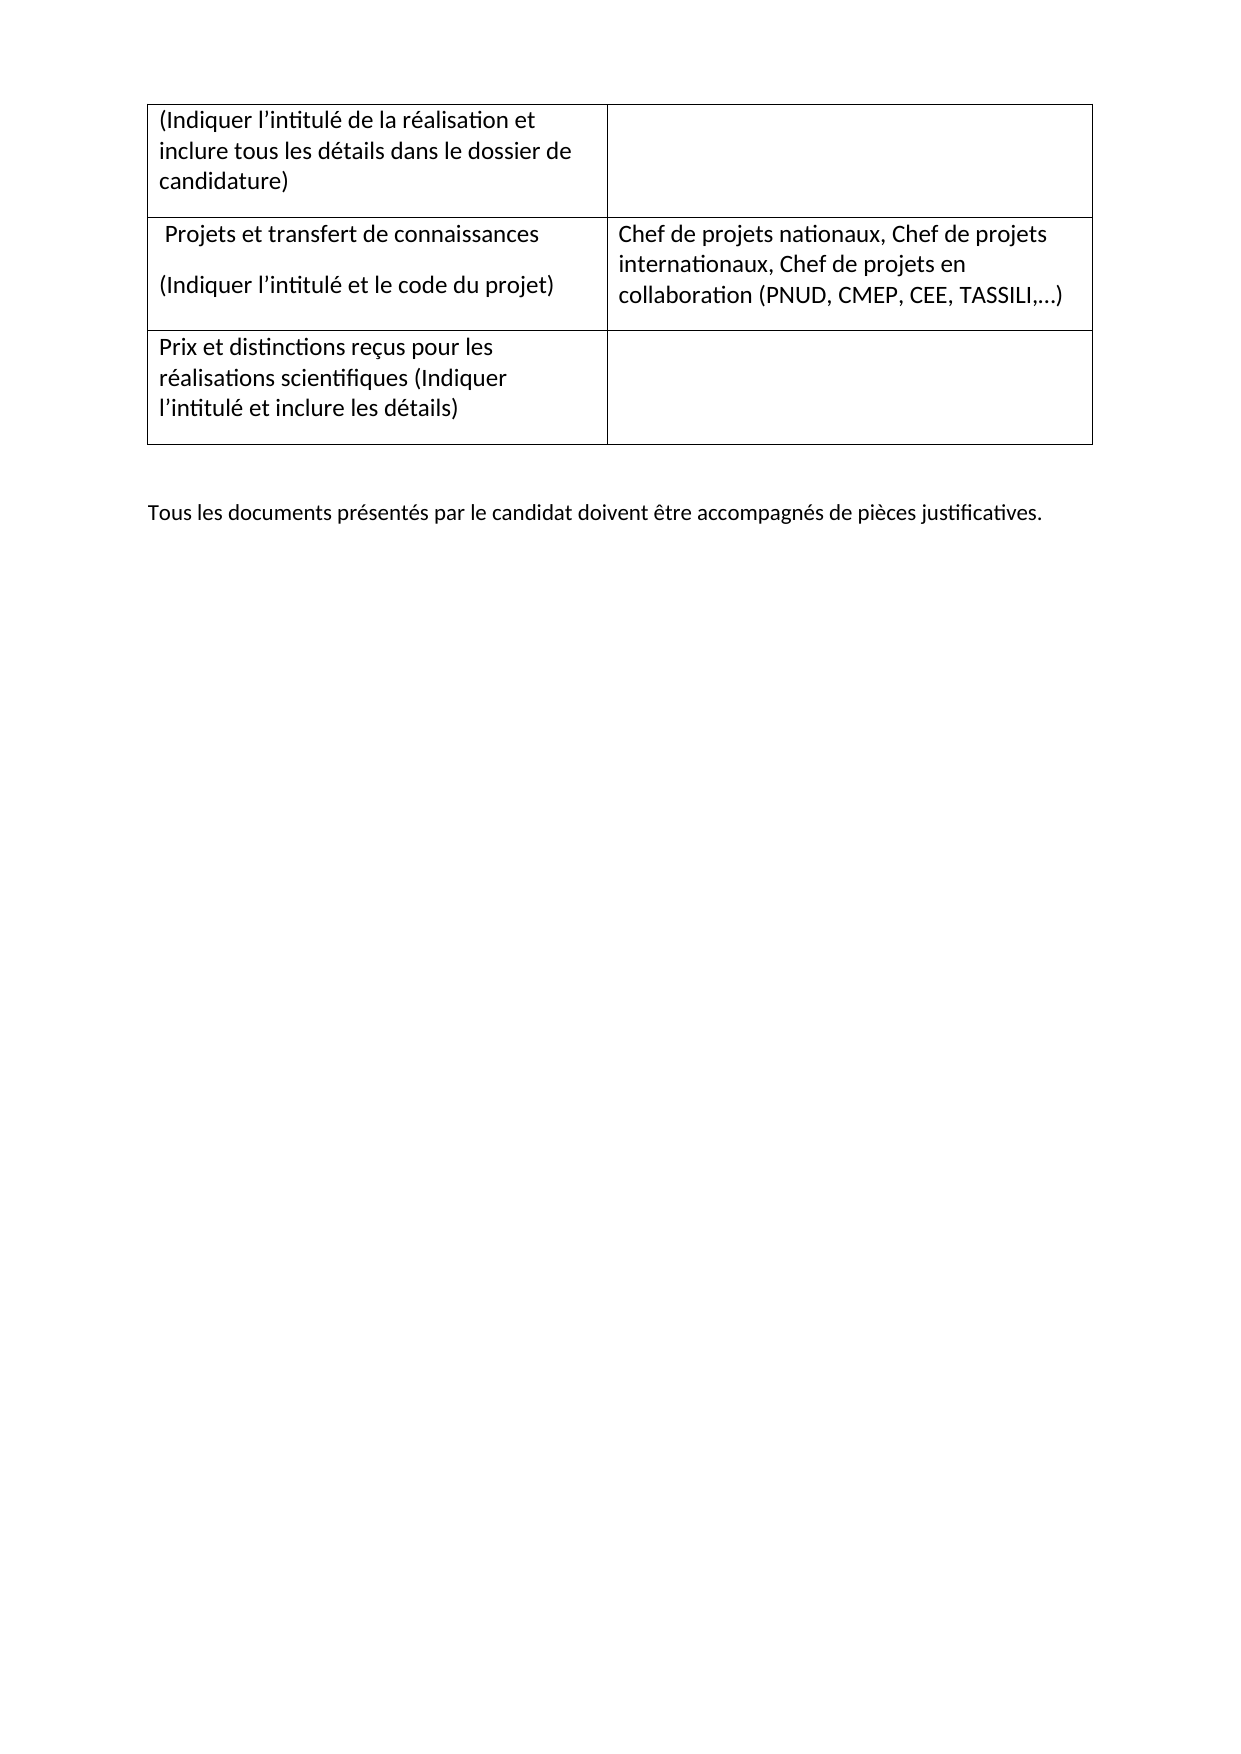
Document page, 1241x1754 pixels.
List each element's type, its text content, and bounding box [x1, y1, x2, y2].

table_cell Prix et distinctions reçus pour les réalisations scientifiques (Indiquer l’intitulé et inclure les détails) [148, 331, 607, 444]
table_cell Chef de projets nationaux, Chef de projets internationaux, Chef de projets en collaboration (PNUD, CMEP, CEE, TASSILI,…) [608, 218, 1092, 330]
table_cell [608, 105, 1092, 217]
text Tous les documents présentés par le candidat doivent être accompagnés de pièces justificatives. [148, 498, 1093, 526]
table_cell Projets et transfert de connaissances (Indiquer l’intitulé et le code du projet) [148, 218, 607, 330]
table_cell [608, 331, 1092, 444]
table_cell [148, 105, 607, 217]
